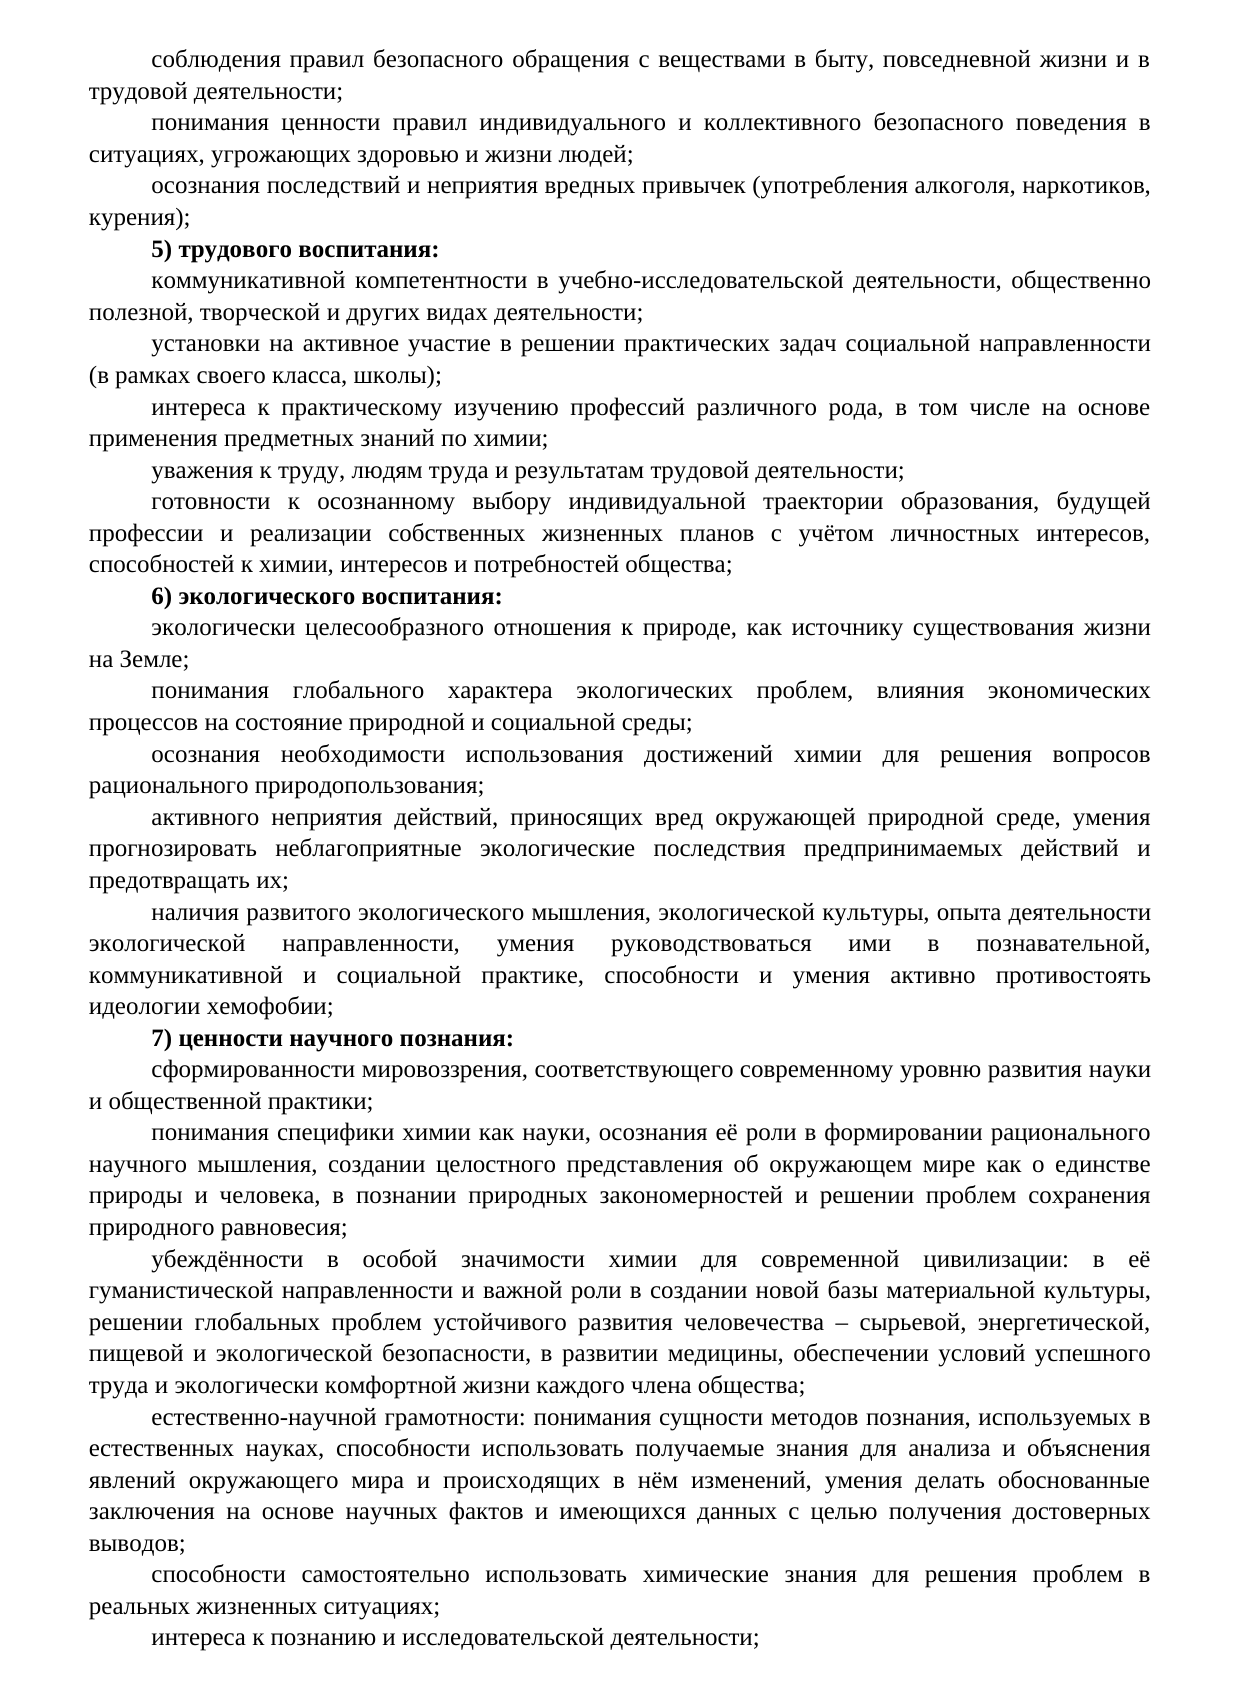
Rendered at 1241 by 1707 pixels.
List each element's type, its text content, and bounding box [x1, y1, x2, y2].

text уважения к труду, людям труда и результатам трудовой деятельности; [89, 455, 1152, 483]
text понимания глобального характера экологических проблем, влияния экономических процессов на состояние природной и социальной среды; [89, 676, 1152, 736]
text интереса к познанию и исследовательской деятельности; [89, 1622, 1152, 1651]
text понимания специфики химии как науки, осознания её роли в формировании рационального научного мышления, создании целостного представления об окружающем мире как о единстве природы и человека, в познании природных закономерностей и решении проблем сохранения природного равновесия; [89, 1117, 1152, 1241]
text готовности к осознанному выбору индивидуальной траектории образования, будущей профессии и реализации собственных жизненных планов с учётом личностных интересов, способностей к химии, интересов и потребностей общества; [89, 486, 1152, 578]
text 5) трудового воспитания: [89, 234, 1152, 262]
text экологически целесообразного отношения к природе, как источнику существования жизни на Земле; [89, 612, 1152, 673]
text интереса к практическому изучению профессий различного рода, в том числе на основе применения предметных знаний по химии; [89, 392, 1152, 452]
text наличия развитого экологического мышления, экологической культуры, опыта деятельности экологической направленности, умения руководствоваться ими в познавательной, коммуникативной и социальной практике, способности и умения активно противостоять идеологии хемофобии; [89, 897, 1152, 1020]
text 7) ценности научного познания: [89, 1023, 1152, 1052]
text способности самостоятельно использовать химические знания для решения проблем в реальных жизненных ситуациях; [89, 1559, 1152, 1620]
text активного неприятия действий, приносящих вред окружающей природной среде, умения прогнозировать неблагоприятные экологические последствия предпринимаемых действий и предотвращать их; [89, 802, 1152, 894]
text установки на активное участие в решении практических задач социальной направленности (в рамках своего класса, школы); [89, 328, 1152, 389]
text естественно-научной грамотности: понимания сущности методов познания, используемых в естественных науках, способности использовать получаемые знания для анализа и объяснения явлений окружающего мира и происходящих в нём изменений, умения делать обоснованные заключения на основе научных фактов и имеющихся данных с целью получения достоверных выводов; [89, 1402, 1152, 1557]
text осознания необходимости использования достижений химии для решения вопросов рационального природопользования; [89, 739, 1152, 799]
text сформированности мировоззрения, соответствующего современному уровню развития науки и общественной практики; [89, 1054, 1152, 1115]
text осознания последствий и неприятия вредных привычек (употребления алкоголя, наркотиков, курения); [89, 171, 1152, 231]
text понимания ценности правил индивидуального и коллективного безопасного поведения в ситуациях, угрожающих здоровью и жизни людей; [89, 107, 1152, 168]
text 6) экологического воспитания: [89, 581, 1152, 610]
text соблюдения правил безопасного обращения с веществами в быту, повседневной жизни и в трудовой деятельности; [89, 44, 1152, 105]
text убеждённости в особой значимости химии для современной цивилизации: в её гуманистической направленности и важной роли в создании новой базы материальной культуры, решении глобальных проблем устойчивого развития человечества – сырьевой, энергетической, пищевой и экологической безопасности, в развитии медицины, обеспечении условий успешного труда и экологически комфортной жизни каждого члена общества; [89, 1244, 1152, 1399]
text коммуникативной компетентности в учебно-исследовательской деятельности, общественно полезной, творческой и других видах деятельности; [89, 265, 1152, 326]
